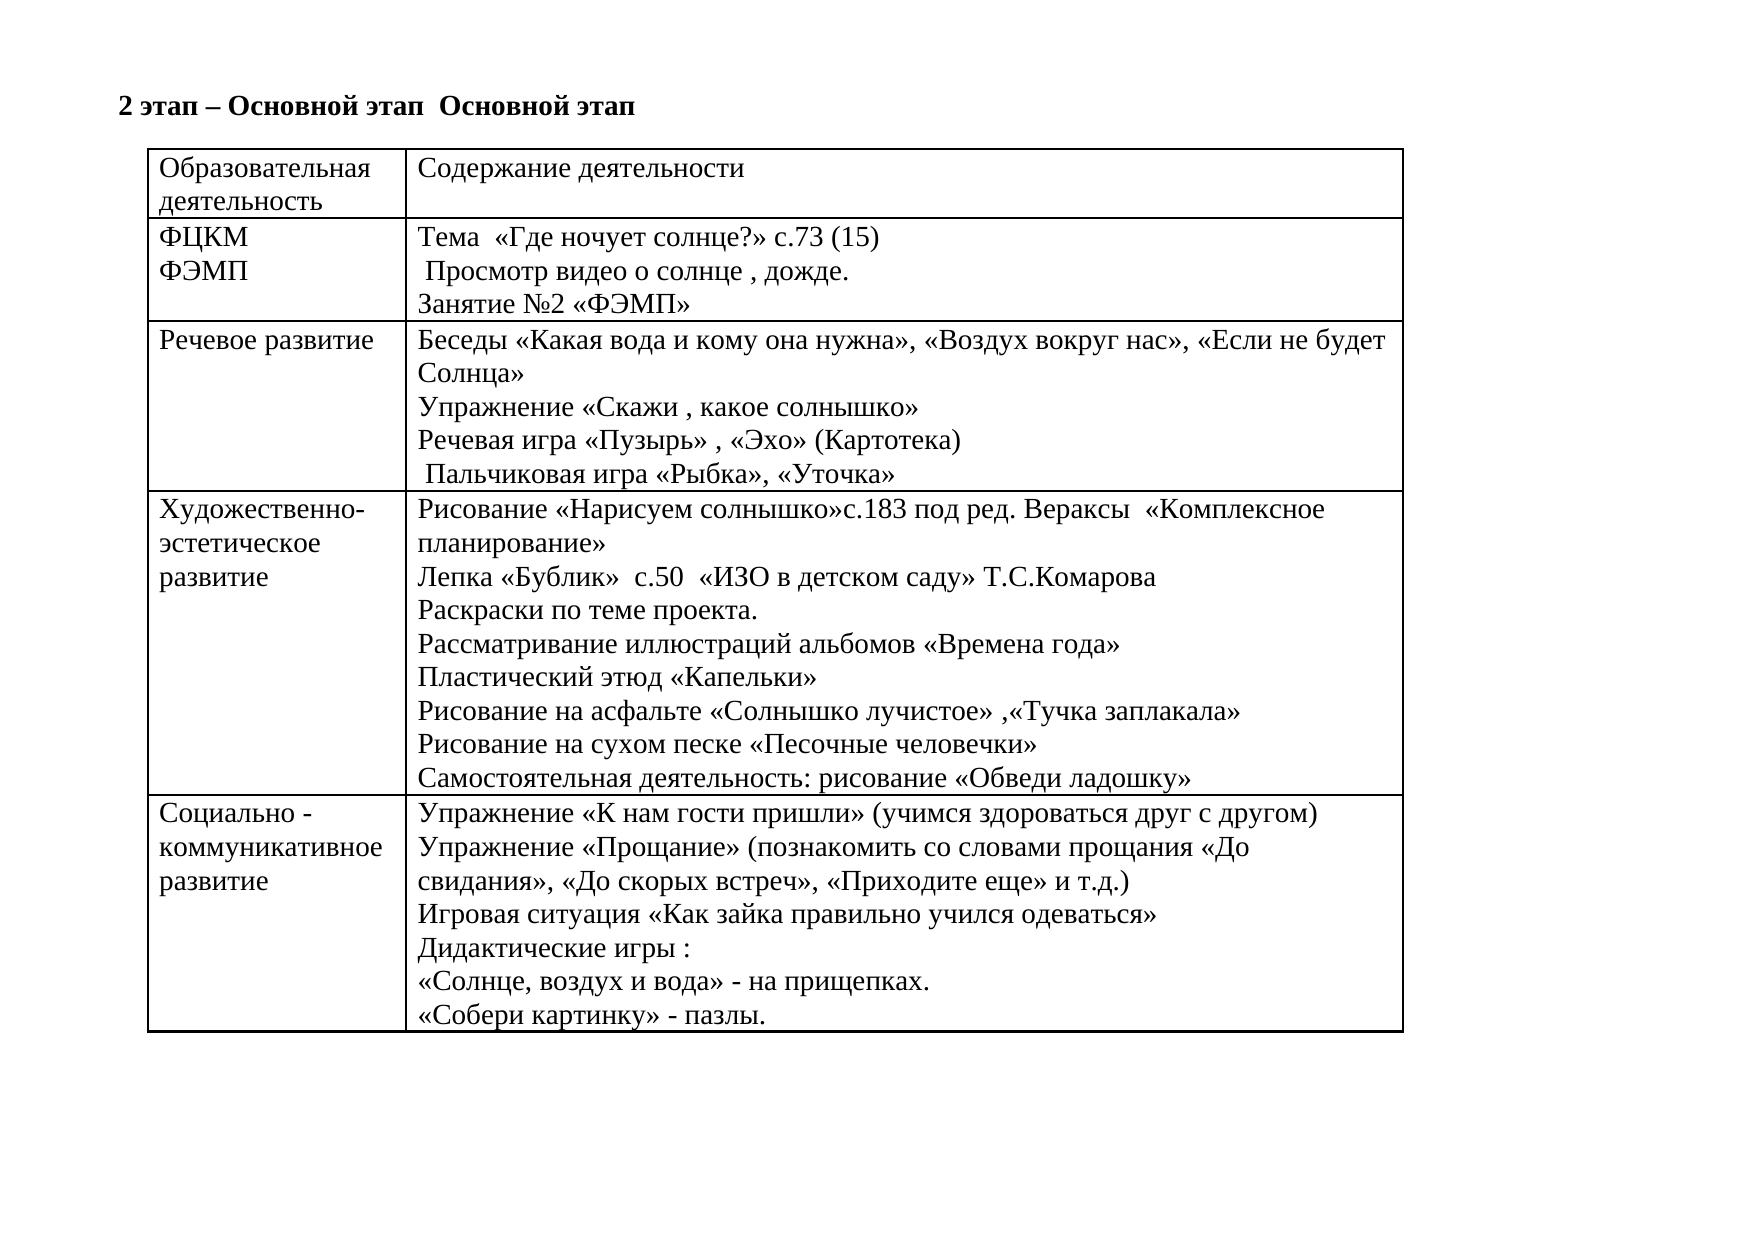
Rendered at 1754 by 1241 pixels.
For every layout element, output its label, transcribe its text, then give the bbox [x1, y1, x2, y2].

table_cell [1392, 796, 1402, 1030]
text 2 этап – Основной этап Основной этап [118, 88, 1636, 122]
table_cell Рисование «Нарисуем солнышко»с.183 под ред. Вераксы «Комплексное планирование» Лепка «Бублик» с.50 «ИЗО в детском саду» Т.С.Комарова Раскраски по теме проекта. Рассматривание иллюстраций альбомов «Времена года» Пластический этюд «Капельки» Рисование на асфальте «Солнышко лучистое» ,«Тучка заплакала» Рисование на сухом песке «Песочные человечки» Самостоятельная деятельность: рисование «Обведи ладошку» [407, 492, 1402, 793]
table_cell Речевое развитие [149, 322, 405, 489]
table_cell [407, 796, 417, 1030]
table_cell Беседы «Какая вода и кому она нужна», «Воздух вокруг нас», «Если не будет Солнца» Упражнение «Скажи , какое солнышко» Речевая игра «Пузырь» , «Эхо» (Картотека) Пальчиковая игра «Рыбка», «Уточка» [407, 322, 1402, 489]
table_cell ФЦКМ ФЭМП [149, 219, 405, 320]
table_header Образовательная деятельность [149, 150, 405, 217]
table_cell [149, 796, 405, 1030]
table_cell Тема «Где ночует солнце?» с.73 (15) Просмотр видео о солнце , дожде. Занятие №2 «ФЭМП» [407, 219, 1402, 320]
table_header Содержание деятельности [407, 150, 1402, 217]
table_cell Художественно-эстетическое развитие [149, 492, 405, 793]
